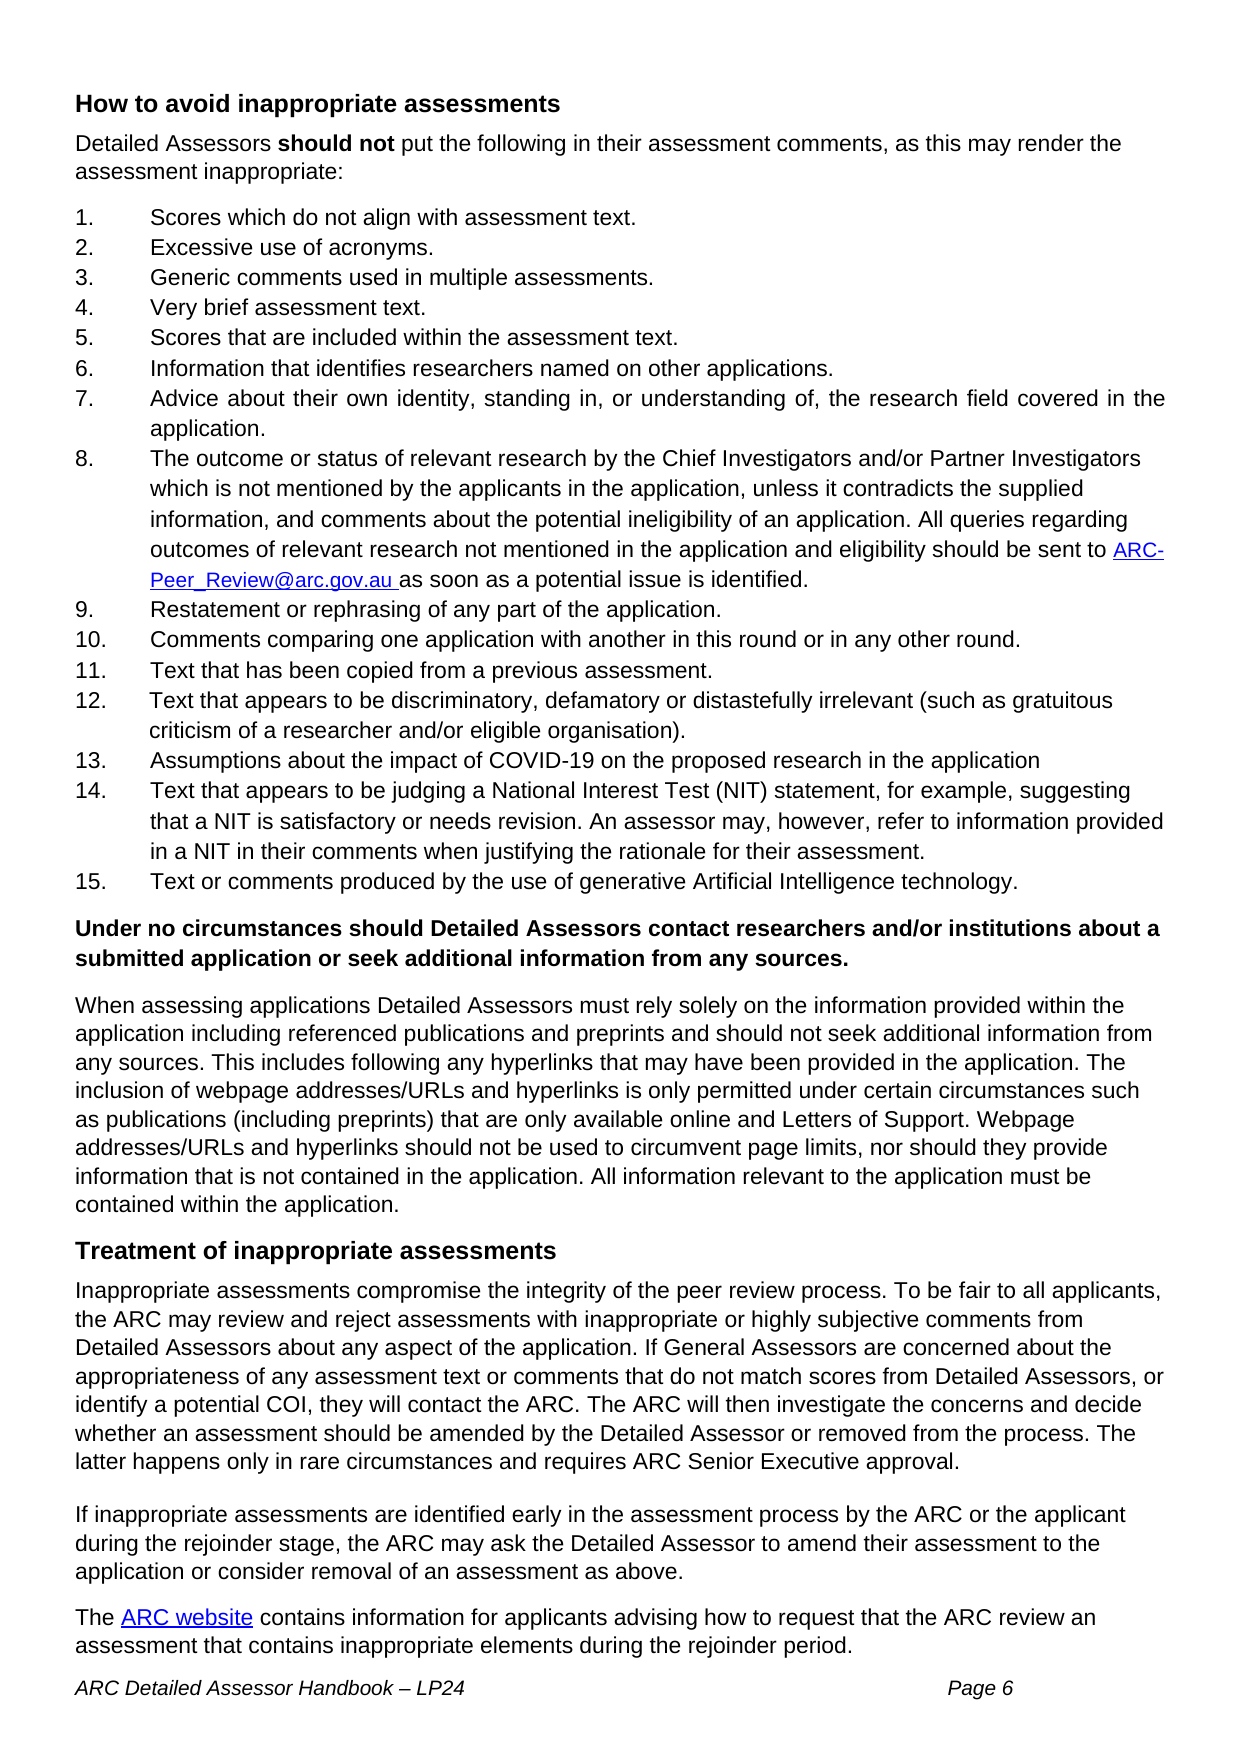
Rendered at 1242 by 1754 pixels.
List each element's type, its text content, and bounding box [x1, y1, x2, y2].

list Assumptions about the impact of COVID-19 on the proposed research in the application [75, 747, 1167, 773]
subtitle Treatment of inappropriate assessments [75, 1236, 1167, 1265]
subtitle How to avoid inappropriate assessments [75, 89, 1167, 117]
list Text that appears to be judging a National Interest Test (NIT) statement, for example, suggesting that a NIT is satisfactory or needs revision. An assessor may, however, refer to information provided in a NIT in their comments when justifying the rationale for their assessment. [75, 777, 1167, 864]
list Information that identifies researchers named on other applications. [75, 354, 1167, 381]
list Restatement or rephrasing of any part of the application. [75, 596, 1167, 622]
list The outcome or status of relevant research by the Chief Investigators and/or Partner Investigators which is not mentioned by the applicants in the application, unless it contradicts the supplied information, and comments about the potential ineligibility of an application. All queries regarding outcomes of relevant research not mentioned in the application and eligibility should be sent to ARC-Peer_Review@arc.gov.au as soon as a potential issue is identified. [75, 445, 1167, 592]
list Text or comments produced by the use of generative Artificial Intelligence technology. [75, 868, 1167, 894]
list Text that has been copied from a previous assessment. [75, 657, 1167, 683]
text The ARC website contains information for applicants advising how to request that the ARC review an assessment that contains inappropriate elements during the rejoinder period. [75, 1603, 1167, 1658]
list Very brief assessment text. [75, 294, 1167, 320]
list Advice about their own identity, standing in, or understanding of, the research field covered in the application. [75, 385, 1167, 441]
list Comments comparing one application with another in this round or in any other round. [75, 626, 1167, 653]
list Scores that are included within the assessment text. [75, 324, 1167, 351]
text When assessing applications Detailed Assessors must rely solely on the information provided within the application including referenced publications and preprints and should not seek additional information from any sources. This includes following any hyperlinks that may have been provided in the application. The inclusion of webpage addresses/URLs and hyperlinks is only permitted under certain circumstances such as publications (including preprints) that are only available online and Letters of Support. Webpage addresses/URLs and hyperlinks should not be used to circumvent page limits, nor should they provide information that is not contained in the application. All information relevant to the application must be contained within the application. [75, 992, 1167, 1217]
text If inappropriate assessments are identified early in the assessment process by the ARC or the applicant during the rejoinder stage, the ARC may ask the Detailed Assessor to amend their assessment to the application or consider removal of an assessment as above. [75, 1501, 1167, 1585]
text Inappropriate assessments compromise the integrity of the peer review process. To be fair to all applicants, the ARC may review and reject assessments with inappropriate or highly subjective comments from Detailed Assessors about any aspect of the application. If General Assessors are concerned about the appropriateness of any assessment text or comments that do not match scores from Detailed Assessors, or identify a potential COI, they will contact the ARC. The ARC will then investigate the concerns and decide whether an assessment should be amended by the Detailed Assessor or removed from the process. The latter happens only in rare circumstances and requires ARC Senior Executive approval. [75, 1277, 1167, 1474]
list Under no circumstances should Detailed Assessors contact researchers and/or institutions about a submitted application or seek additional information from any sources. [75, 915, 1167, 971]
list Scores which do not align with assessment text. [75, 203, 1167, 230]
list Excessive use of acronyms. [75, 234, 1167, 260]
list Text that appears to be discriminatory, defamatory or distastefully irrelevant (such as gratuitous criticism of a researcher and/or eligible organisation). [75, 687, 1167, 743]
list Generic comments used in multiple assessments. [75, 264, 1167, 290]
text Detailed Assessors should not put the following in their assessment comments, as this may render the assessment inappropriate: [75, 130, 1167, 185]
